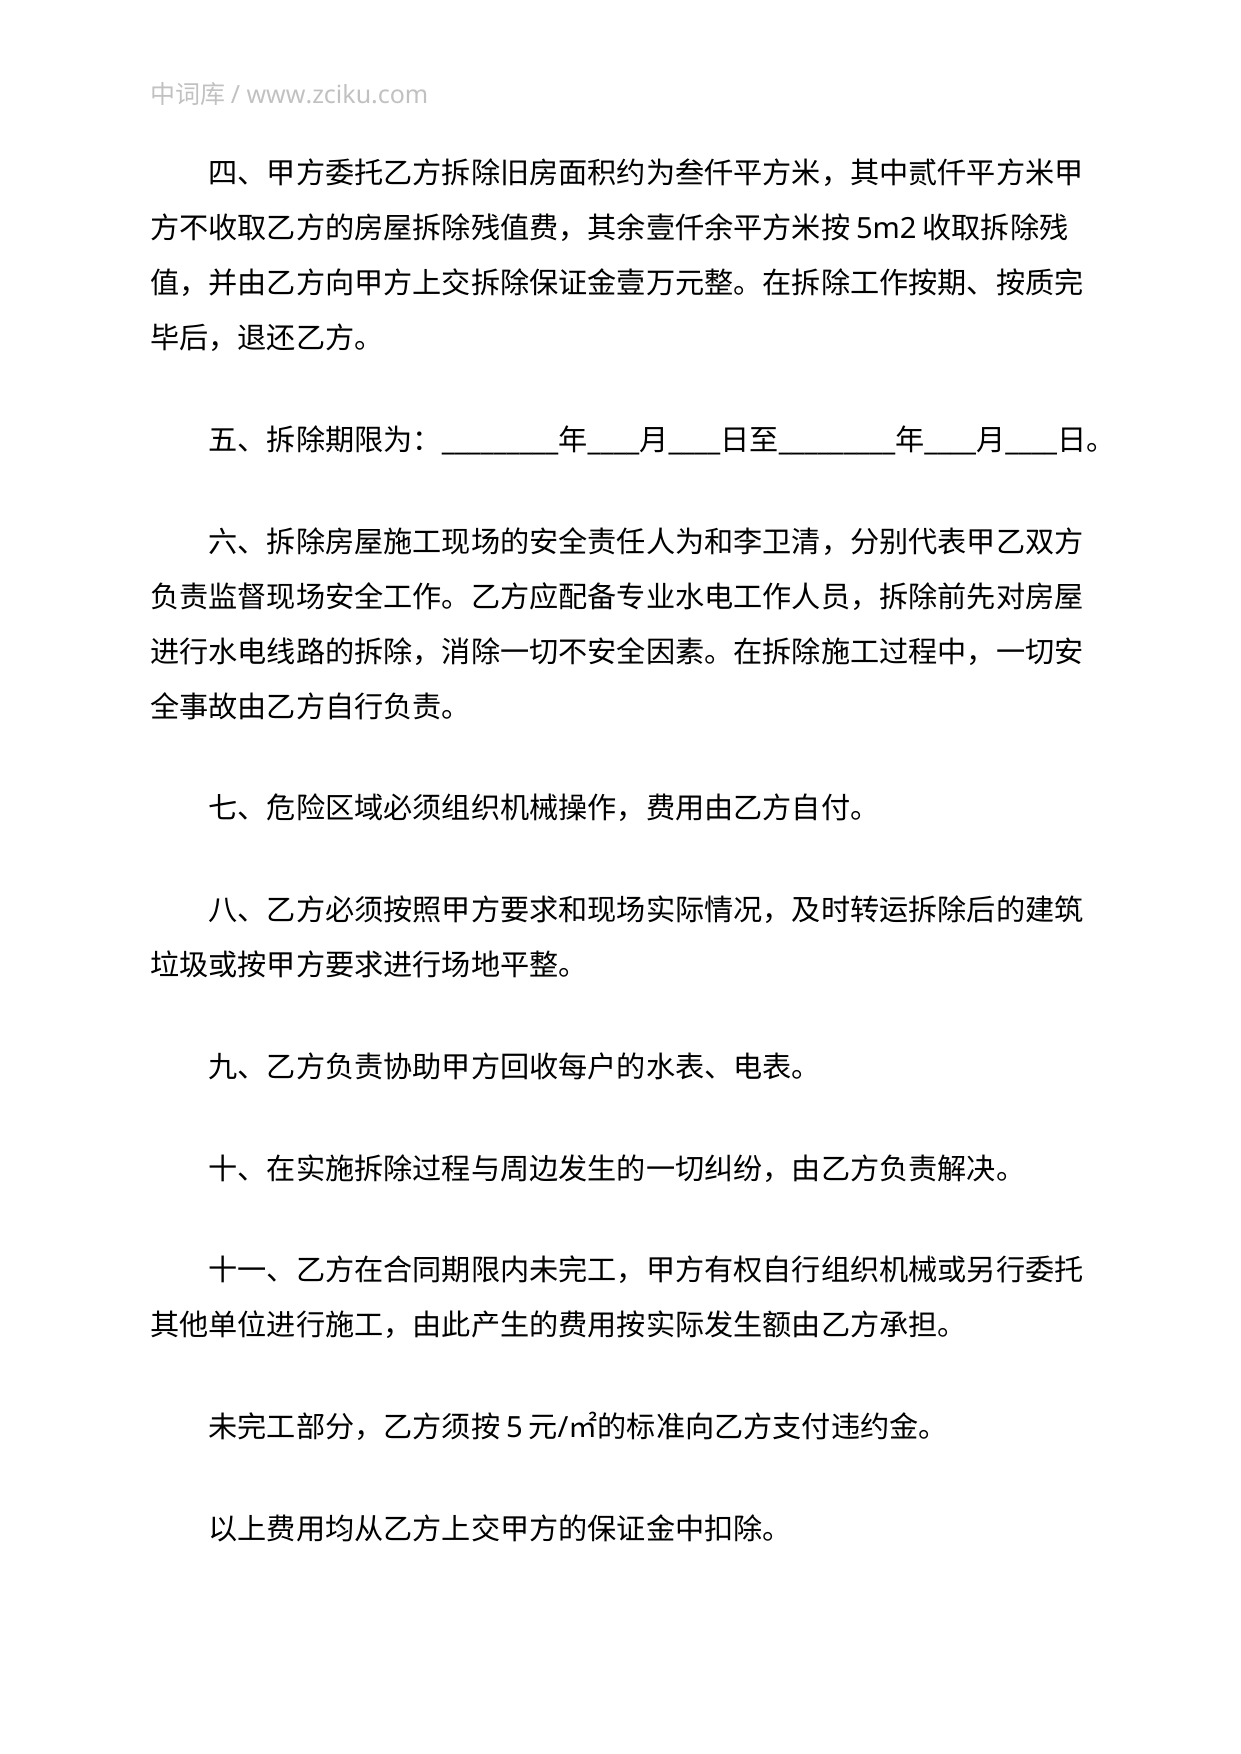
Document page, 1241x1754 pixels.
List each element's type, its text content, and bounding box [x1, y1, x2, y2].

text 七、危险区域必须组织机械操作，费用由乙方自付。 [150, 785, 1090, 827]
text 以上费用均从乙方上交甲方的保证金中扣除。 [150, 1506, 1090, 1548]
text 十、在实施拆除过程与周边发生的一切纠纷，由乙方负责解决。 [150, 1145, 1090, 1187]
text 十一、乙方在合同期限内未完工，甲方有权自行组织机械或另行委托其他单位进行施工，由此产生的费用按实际发生额由乙方承担。 [150, 1247, 1090, 1344]
text 九、乙方负责协助甲方回收每户的水表、电表。 [150, 1043, 1090, 1086]
text 五、拆除期限为：_________年____月____日至_________年____月____日。 [150, 417, 1090, 459]
text 四、甲方委托乙方拆除旧房面积约为叁仟平方米，其中贰仟平方米甲方不收取乙方的房屋拆除残值费，其余壹仟余平方米按5m2收取拆除残值，并由乙方向甲方上交拆除保证金壹万元整。在拆除工作按期、按质完毕后，退还乙方。 [150, 150, 1090, 357]
text 六、拆除房屋施工现场的安全责任人为和李卫清，分别代表甲乙双方负责监督现场安全工作。乙方应配备专业水电工作人员，拆除前先对房屋进行水电线路的拆除，消除一切不安全因素。在拆除施工过程中，一切安全事故由乙方自行负责。 [150, 518, 1090, 726]
text 八、乙方必须按照甲方要求和现场实际情况，及时转运拆除后的建筑垃圾或按甲方要求进行场地平整。 [150, 887, 1090, 984]
text 未完工部分，乙方须按5元/㎡的标准向乙方支付违约金。 [150, 1404, 1090, 1446]
